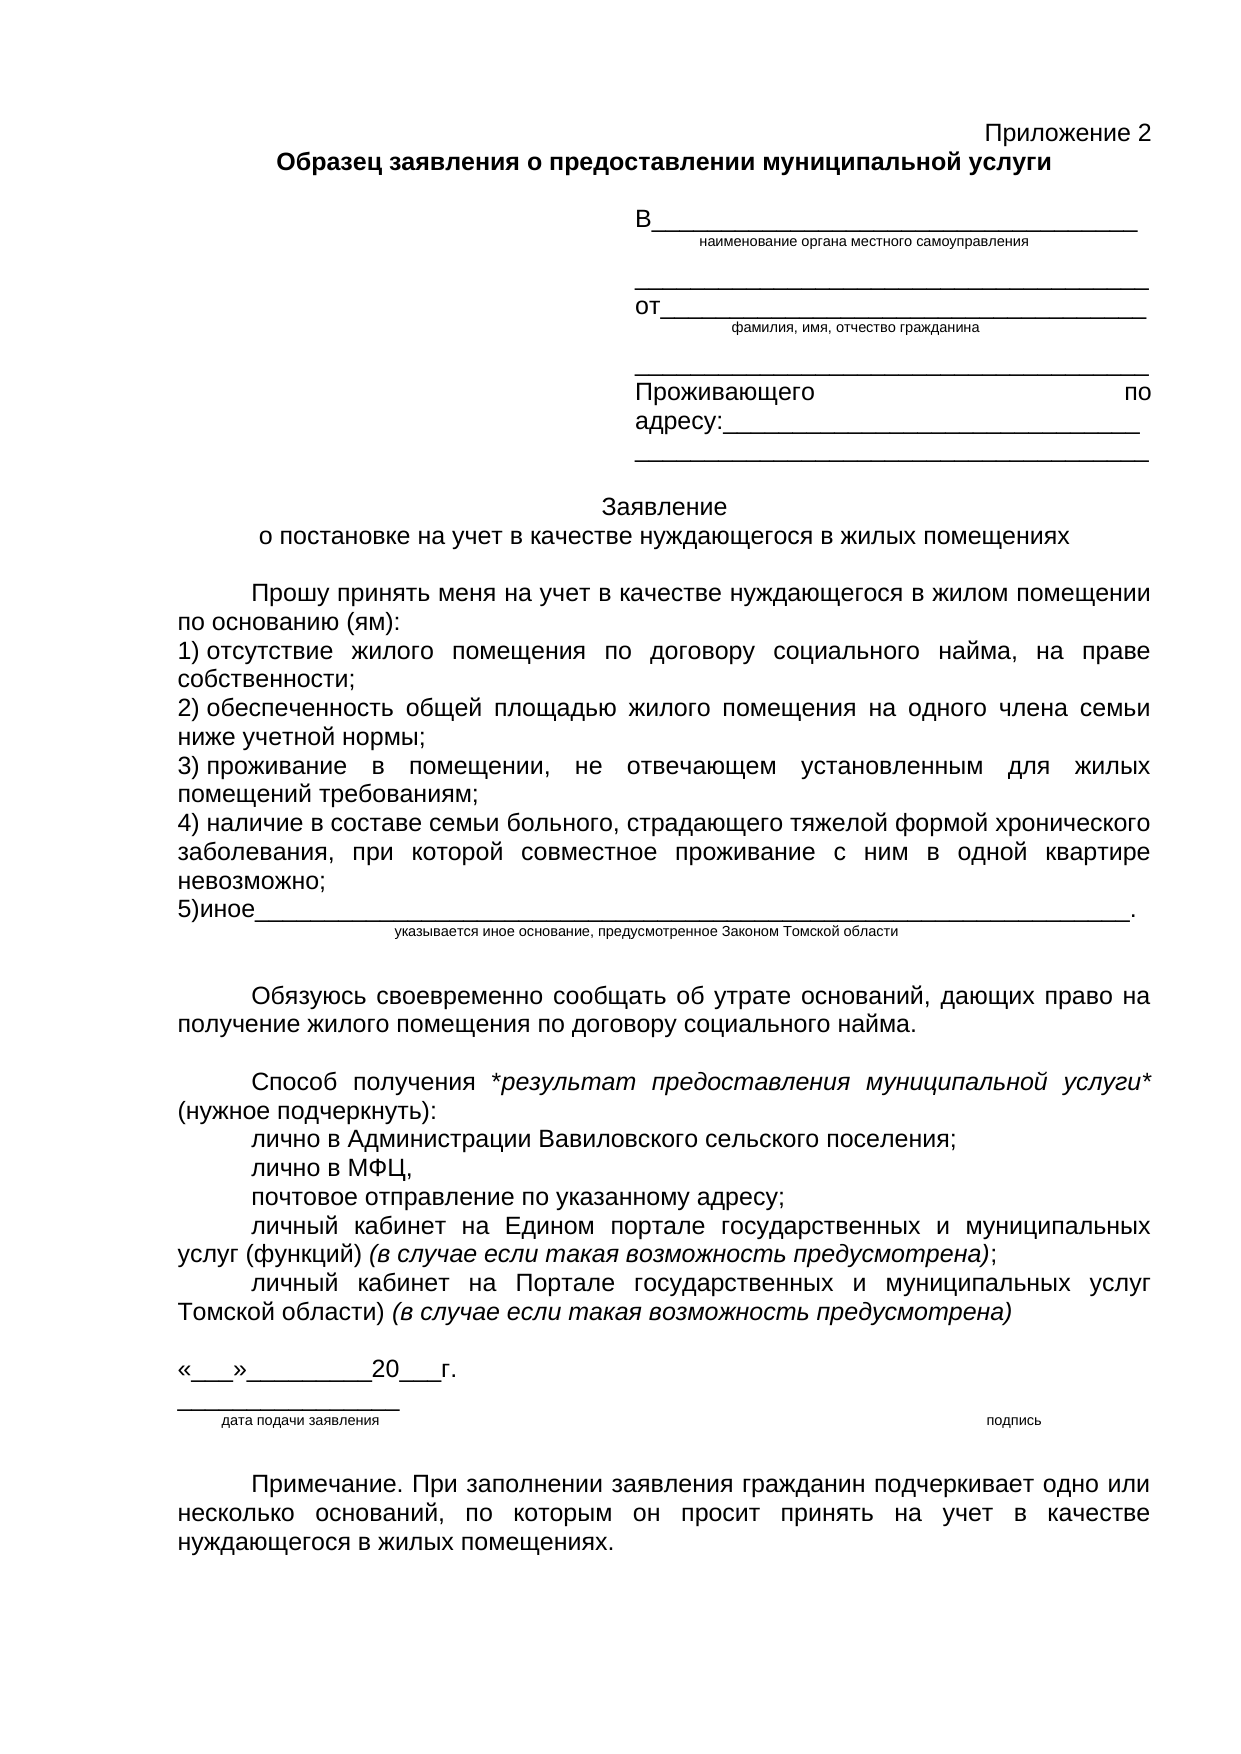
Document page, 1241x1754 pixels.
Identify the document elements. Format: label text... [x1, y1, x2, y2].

text 2) обеспеченность общей площадью жилого помещения на одного члена семьи ниже учетной нормы; [177, 693, 1152, 751]
text Проживающего по адресу:______________________________ [635, 377, 1152, 434]
text дата подачи заявления подпись [177, 1412, 1152, 1441]
text _____________________________________ [635, 262, 1152, 291]
text _____________________________________ [635, 434, 1152, 463]
text Образец заявления о предоставлении муниципальной услуги [177, 147, 1152, 176]
text Заявление [177, 492, 1152, 521]
text Приложение 2 [177, 118, 1152, 147]
text от___________________________________ [635, 291, 1152, 319]
text почтовое отправление по указанному адресу; [177, 1182, 1152, 1211]
text «___»_________20___г. ________________ [177, 1354, 1152, 1412]
text указывается иное основание, предусмотренное Законом Томской области [177, 923, 1152, 952]
text наименование органа местного самоуправления [635, 233, 1152, 262]
text фамилия, имя, отчество гражданина [635, 319, 1152, 348]
text _____________________________________ [635, 348, 1152, 377]
text В___________________________________ [635, 204, 1152, 233]
text лично в МФЦ, [177, 1153, 1152, 1182]
text о постановке на учет в качестве нуждающегося в жилых помещениях [177, 521, 1152, 549]
text Примечание. При заполнении заявления гражданин подчеркивает одно или несколько оснований, по которым он просит принять на учет в качестве нуждающегося в жилых помещениях. [177, 1469, 1152, 1556]
text 4) наличие в составе семьи больного, страдающего тяжелой формой хронического заболевания, при которой совместное проживание с ним в одной квартире невозможно; [177, 808, 1152, 894]
text Прошу принять меня на учет в качестве нуждающегося в жилом помещении по основанию (ям): [177, 578, 1152, 636]
text личный кабинет на Портале государственных и муниципальных услуг Томской области) (в случае если такая возможность предусмотрена) [177, 1268, 1152, 1326]
text лично в Администрации Вавиловского сельского поселения; [177, 1124, 1152, 1153]
text Обязуюсь своевременно сообщать об утрате оснований, дающих право на получение жилого помещения по договору социального найма. [177, 981, 1152, 1038]
text личный кабинет на Едином портале государственных и муниципальных услуг (функций) (в случае если такая возможность предусмотрена); [177, 1211, 1152, 1268]
text 3) проживание в помещении, не отвечающем установленным для жилых помещений требованиям; [177, 751, 1152, 808]
text 1) отсутствие жилого помещения по договору социального найма, на праве собственности; [177, 636, 1152, 693]
text 5)иное_______________________________________________________________. [177, 894, 1152, 923]
text Способ получения *результат предоставления муниципальной услуги* (нужное подчеркнуть): [177, 1067, 1152, 1124]
